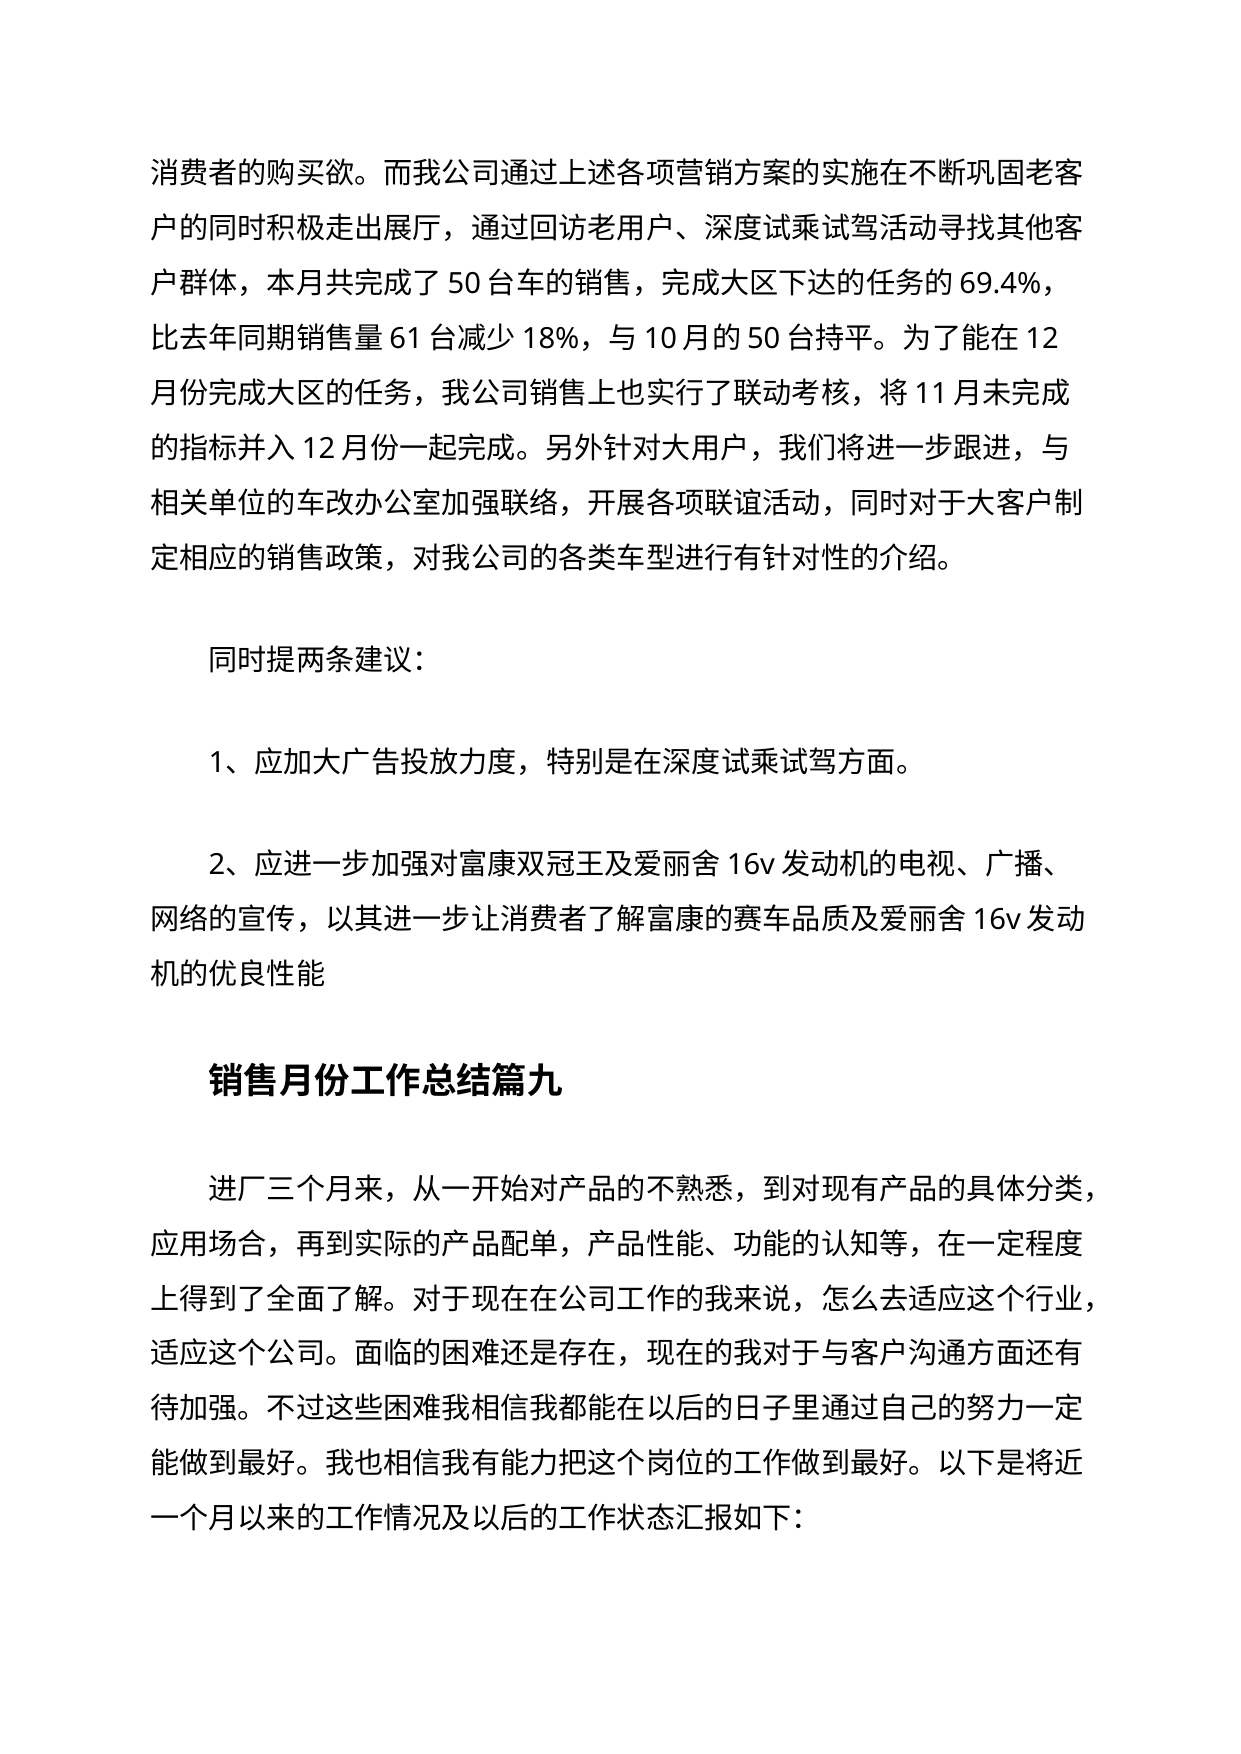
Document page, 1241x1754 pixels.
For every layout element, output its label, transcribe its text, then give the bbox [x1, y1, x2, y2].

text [150, 150, 1090, 577]
text 销售月份工作总结篇九 [150, 1052, 1090, 1103]
text 2、应进一步加强对富康双冠王及爱丽舍16v发动机的电视、广播、网络的宣传，以其进一步让消费者了解富康的赛车品质及爱丽舍16v发动机的优良性能 [150, 840, 1090, 992]
text 1、应加大广告投放力度，特别是在深度试乘试驾方面。 [150, 738, 1090, 781]
text 同时提两条建议： [150, 636, 1090, 679]
text 进厂三个月来，从一开始对产品的不熟悉，到对现有产品的具体分类，应用场合，再到实际的产品配单，产品性能、功能的认知等，在一定程度上得到了全面了解。对于现在在公司工作的我来说，怎么去适应这个行业，适应这个公司。面临的困难还是存在，现在的我对于与客户沟通方面还有待加强。不过这些困难我相信我都能在以后的日子里通过自己的努力一定能做到最好。我也相信我有能力把这个岗位的工作做到最好。以下是将近一个月以来的工作情况及以后的工作状态汇报如下： [150, 1165, 1090, 1537]
